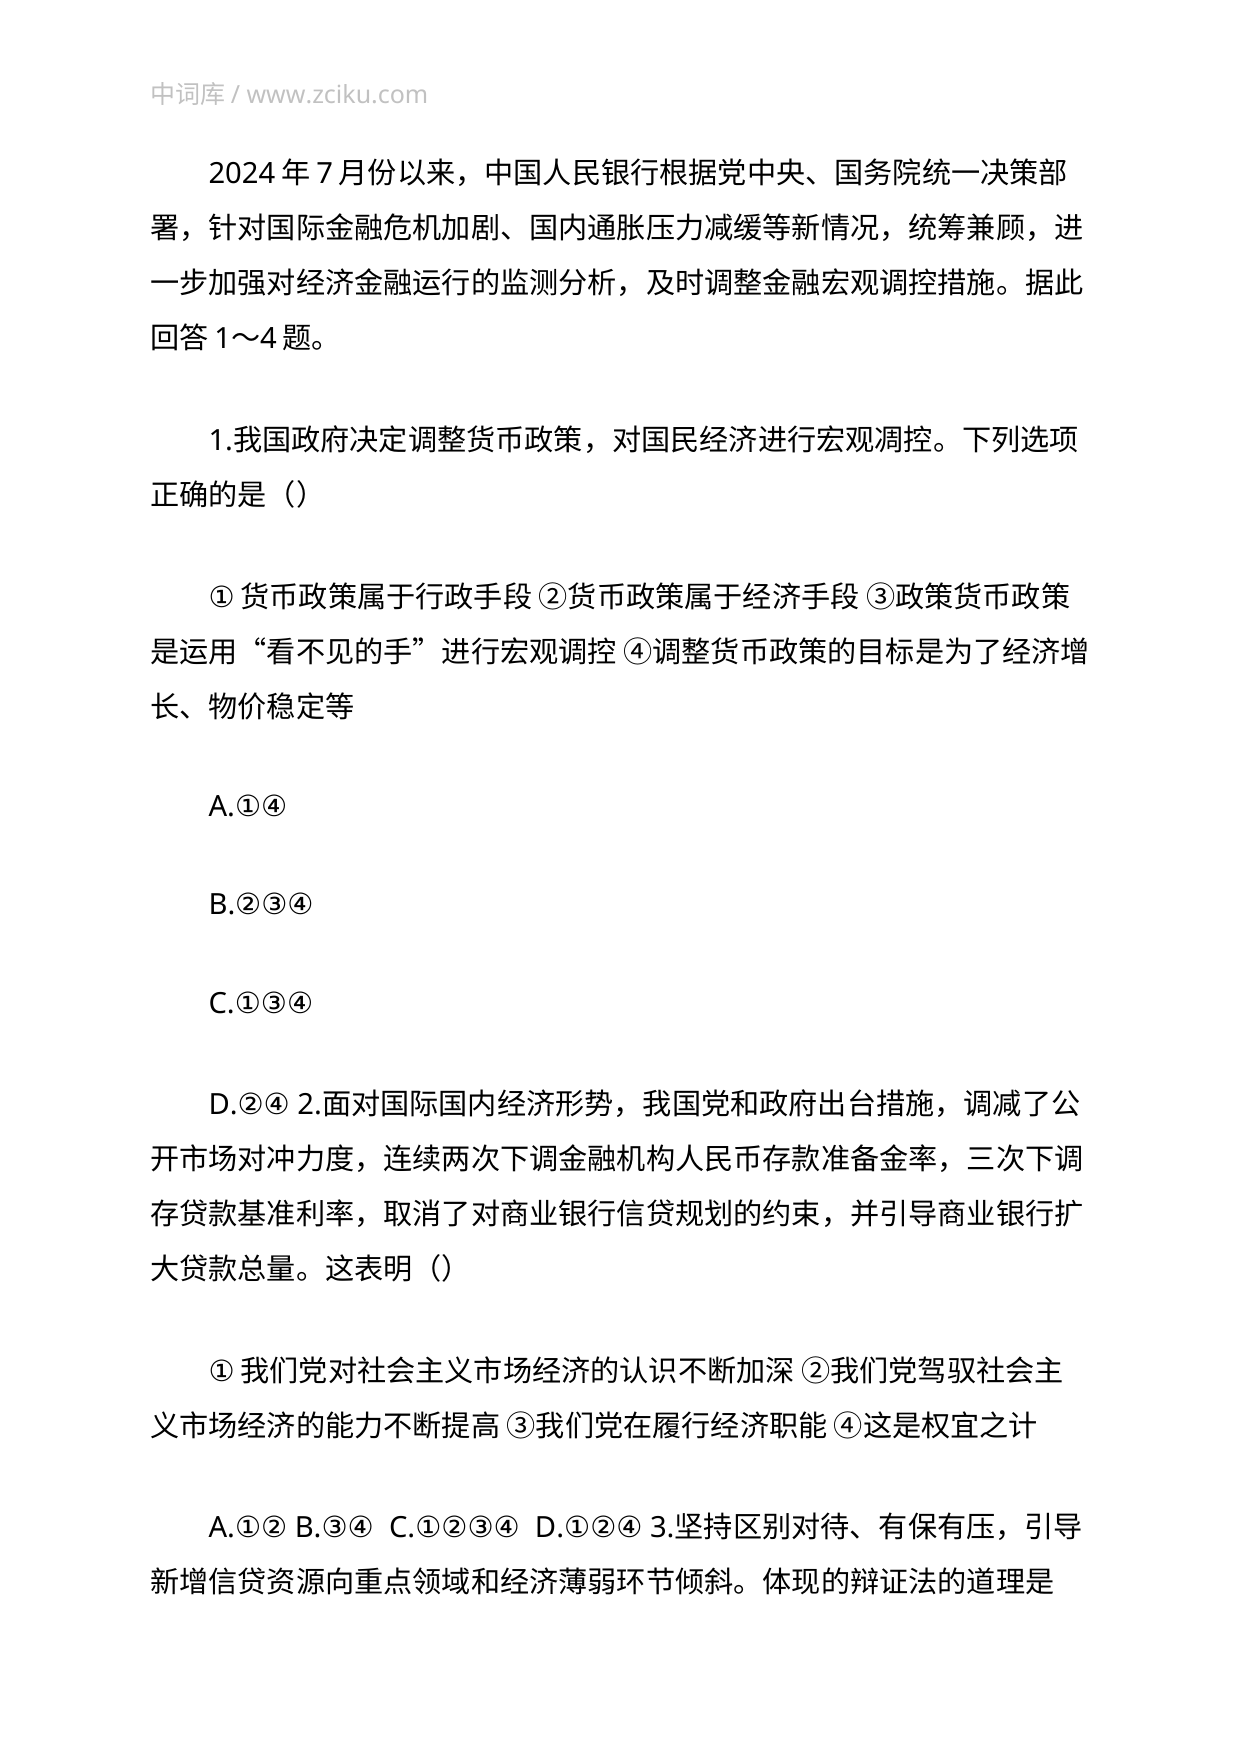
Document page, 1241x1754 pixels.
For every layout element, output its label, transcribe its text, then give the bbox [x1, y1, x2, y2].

text ①我们党对社会主义市场经济的认识不断加深 ②我们党驾驭社会主义市场经济的能力不断提高 ③我们党在履行经济职能 ④这是权宜之计 [150, 1347, 1090, 1444]
text B.②③④ [150, 884, 1090, 923]
text A.①④ [150, 785, 1090, 825]
text 1.我国政府决定调整货币政策，对国民经济进行宏观凋控。下列选项正确的是（） [150, 417, 1090, 514]
text C.①③④ [150, 982, 1090, 1022]
text ①货币政策属于行政手段 ②货币政策属于经济手段 ③政策货币政策是运用“看不见的手”进行宏观调控 ④调整货币政策的目标是为了经济增长、物价稳定等 [150, 573, 1090, 726]
text 2024年7月份以来，中国人民银行根据党中央、国务院统一决策部署，针对国际金融危机加剧、国内通胀压力减缓等新情况，统筹兼顾，进一步加强对经济金融运行的监测分析，及时调整金融宏观调控措施。据此回答1～4题。 [150, 150, 1090, 357]
text D.②④ 2.面对国际国内经济形势，我国党和政府出台措施，调减了公开市场对冲力度，连续两次下调金融机构人民币存款准备金率，三次下调存贷款基准利率，取消了对商业银行信贷规划的约束，并引导商业银行扩大贷款总量。这表明（） [150, 1081, 1090, 1288]
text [150, 1504, 1090, 1601]
